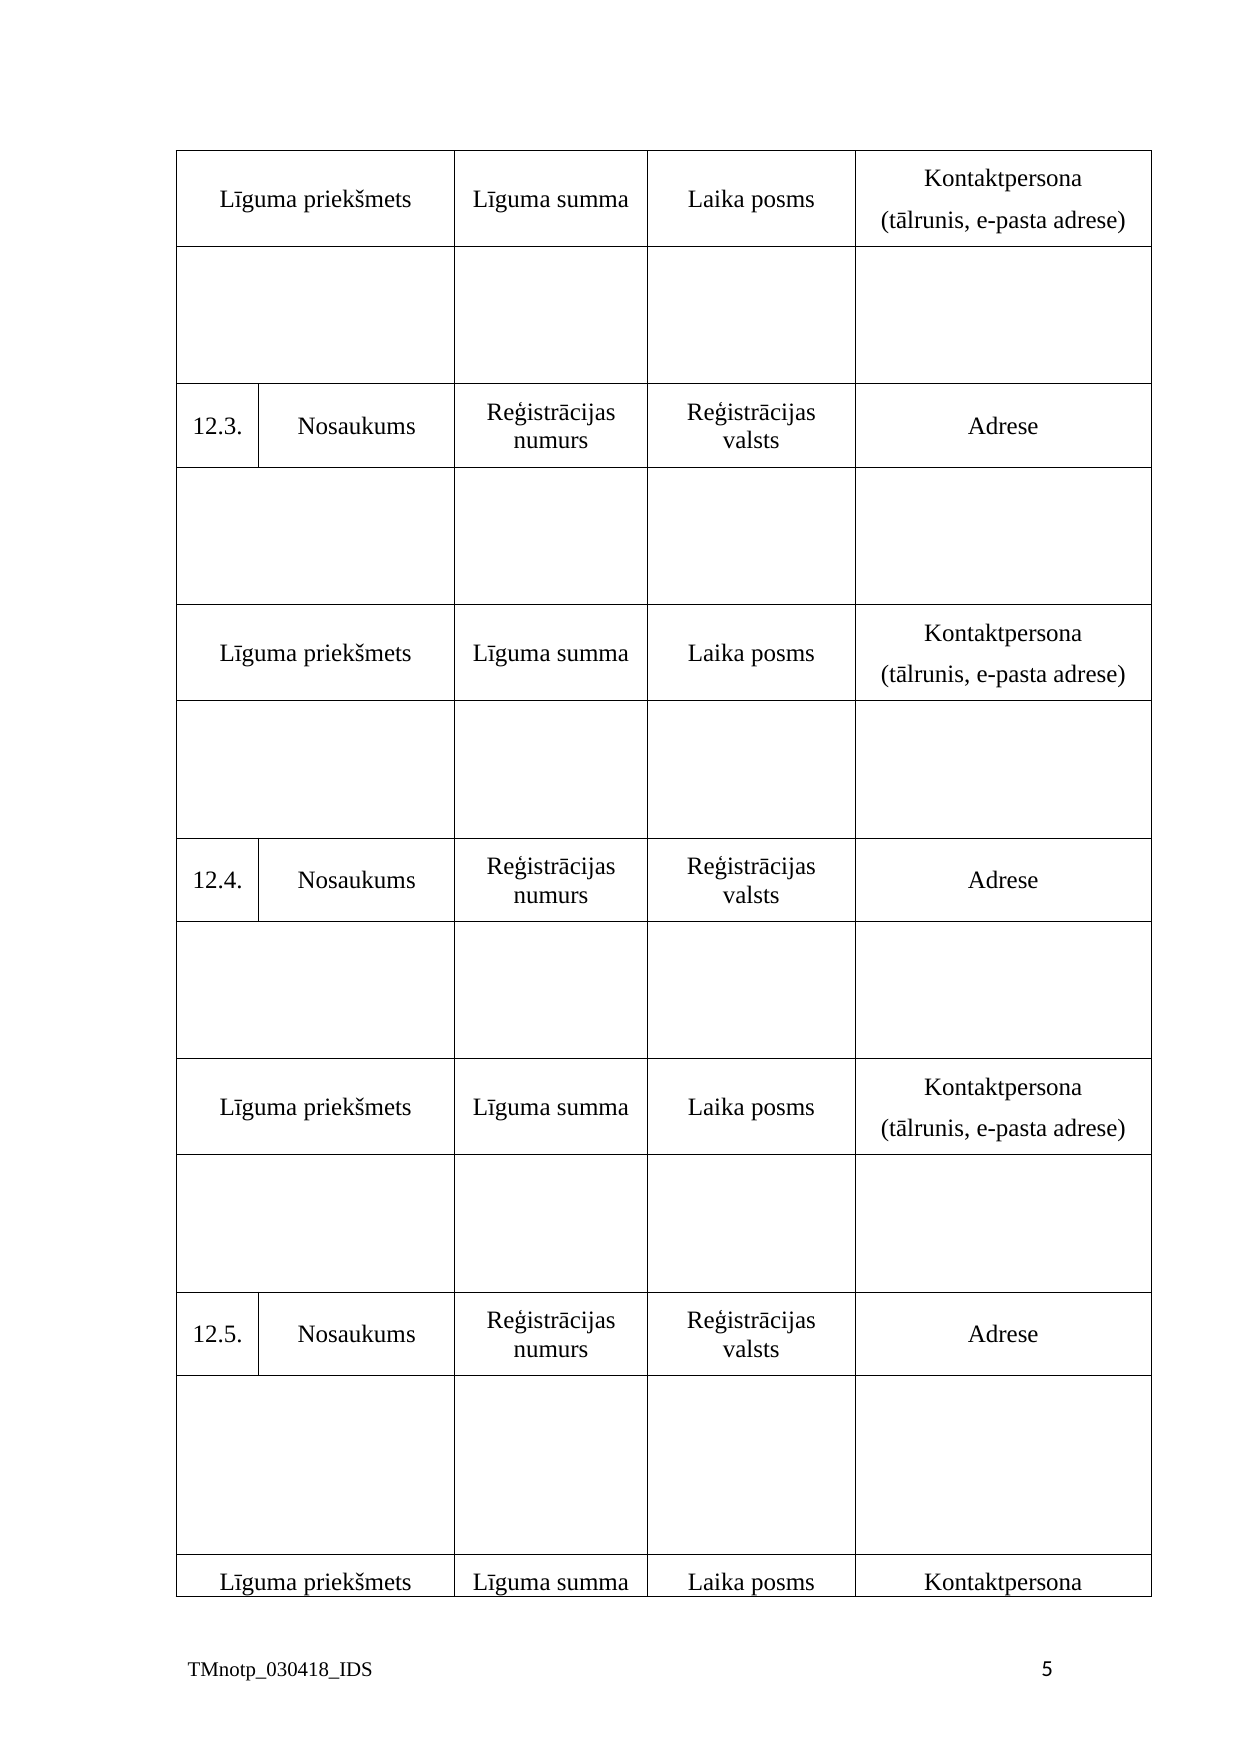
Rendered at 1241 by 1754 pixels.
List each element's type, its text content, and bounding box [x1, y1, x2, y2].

table_cell Līguma priekšmets [177, 1059, 454, 1154]
table_cell Reģistrācijas valsts [648, 839, 855, 921]
table_cell [648, 1155, 855, 1292]
table_cell Adrese [856, 839, 1151, 921]
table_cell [856, 1555, 1151, 1596]
table_cell [455, 247, 647, 383]
table_cell Laika posms [648, 1555, 855, 1596]
table_cell Nosaukums [259, 1293, 454, 1375]
table_cell Līguma summa [455, 1555, 647, 1596]
table_cell [856, 1376, 1151, 1554]
table_cell [648, 247, 855, 383]
table_cell Kontaktpersona (tālrunis, e-pasta adrese) [856, 605, 1151, 700]
table_cell [177, 468, 454, 604]
table_cell [455, 922, 647, 1058]
table_cell [648, 701, 855, 837]
table_cell [856, 922, 1151, 1058]
table_cell Nosaukums [259, 384, 454, 467]
table_cell Līguma summa [455, 1059, 647, 1154]
table_cell Reģistrācijas numurs [455, 384, 647, 467]
table_cell Reģistrācijas numurs [455, 839, 647, 921]
table_cell 12.4. [177, 839, 258, 921]
table_cell [648, 468, 855, 604]
table_cell Laika posms [648, 605, 855, 700]
table_cell [455, 1376, 647, 1554]
table_cell 12.5. [177, 1293, 258, 1375]
table_cell Līguma summa [455, 151, 647, 246]
table_cell Adrese [856, 384, 1151, 467]
table_cell [177, 247, 454, 383]
table_cell [177, 922, 454, 1058]
table_cell [455, 1155, 647, 1292]
table_cell [455, 468, 647, 604]
table_cell [648, 922, 855, 1058]
table_cell [177, 1376, 454, 1554]
table_cell [177, 1155, 454, 1292]
table_cell Laika posms [648, 151, 855, 246]
table_cell [648, 1376, 855, 1554]
table_cell Reģistrācijas valsts [648, 1293, 855, 1375]
table_cell Reģistrācijas valsts [648, 384, 855, 467]
table_cell Kontaktpersona (tālrunis, e-pasta adrese) [856, 1059, 1151, 1154]
table_cell [177, 701, 454, 837]
table_cell 12.3. [177, 384, 258, 467]
table_cell Adrese [856, 1293, 1151, 1375]
table_cell [856, 468, 1151, 604]
table_cell [856, 1155, 1151, 1292]
table_cell Līguma priekšmets [177, 605, 454, 700]
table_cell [856, 151, 1151, 246]
table_cell Nosaukums [259, 839, 454, 921]
table_cell Laika posms [648, 1059, 855, 1154]
table_cell Līguma summa [455, 605, 647, 700]
table_cell [856, 701, 1151, 837]
table_cell Reģistrācijas numurs [455, 1293, 647, 1375]
table_cell Līguma priekšmets [177, 1555, 454, 1596]
table_cell [856, 247, 1151, 383]
table_cell [455, 701, 647, 837]
table_cell Līguma priekšmets [177, 151, 454, 246]
